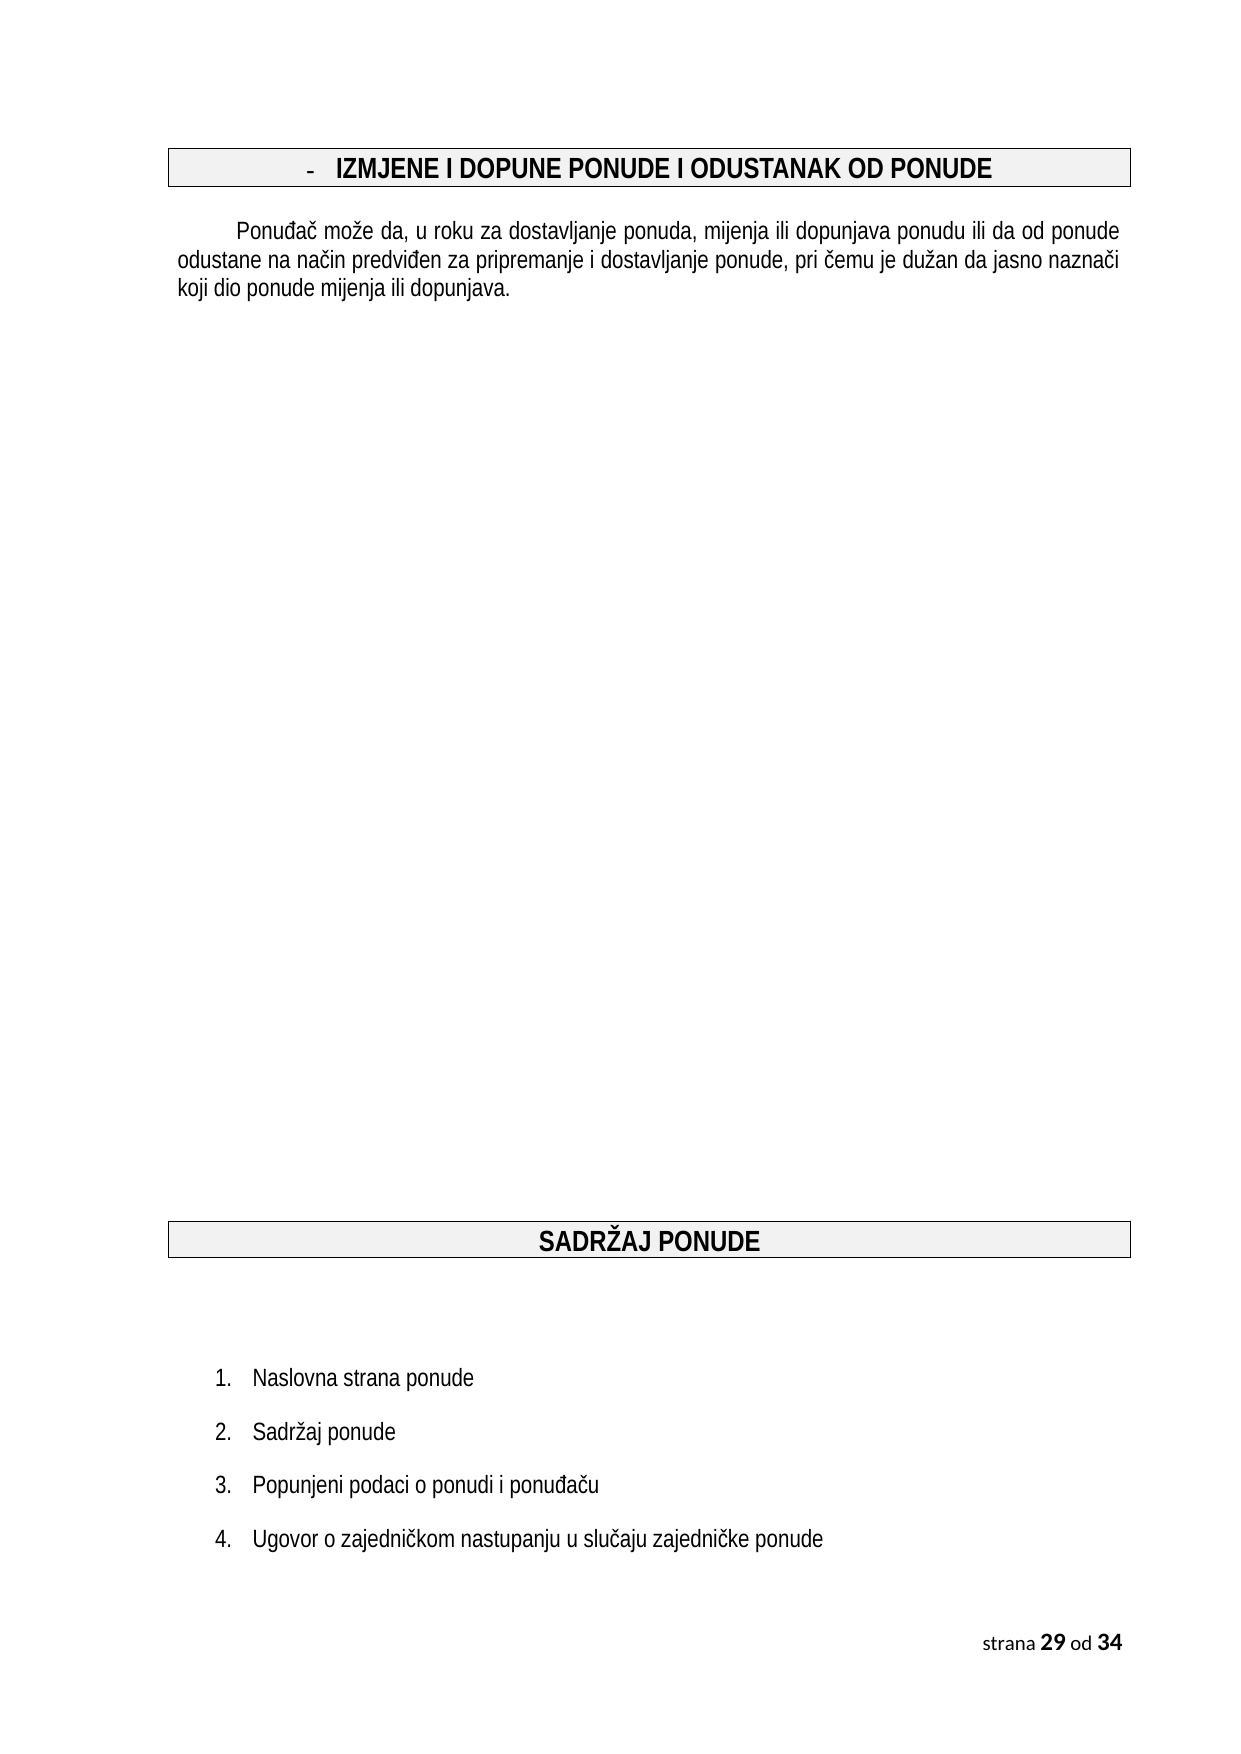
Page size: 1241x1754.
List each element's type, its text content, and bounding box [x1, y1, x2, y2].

list IZMJENE I DOPUNE PONUDE I ODUSTANAK OD PONUDE [169, 149, 1130, 186]
list Naslovna strana ponude [215, 1363, 1122, 1392]
list Ugovor o zajedničkom nastupanju u slučaju zajedničke ponude [215, 1524, 1122, 1553]
text Ponuđač može da, u roku za dostavljanje ponuda, mijenja ili dopunjava ponudu ili da od ponude odustane na način predviđen za pripremanje i dostavljanje ponude, pri čemu je dužan da jasno naznači koji dio ponude mijenja ili dopunjava. [177, 216, 1122, 302]
list Sadržaj ponude [215, 1417, 1122, 1445]
subtitle SADRŽAJ PONUDE [169, 1222, 1130, 1257]
list Popunjeni podaci o ponudi i ponuđaču [215, 1471, 1122, 1499]
